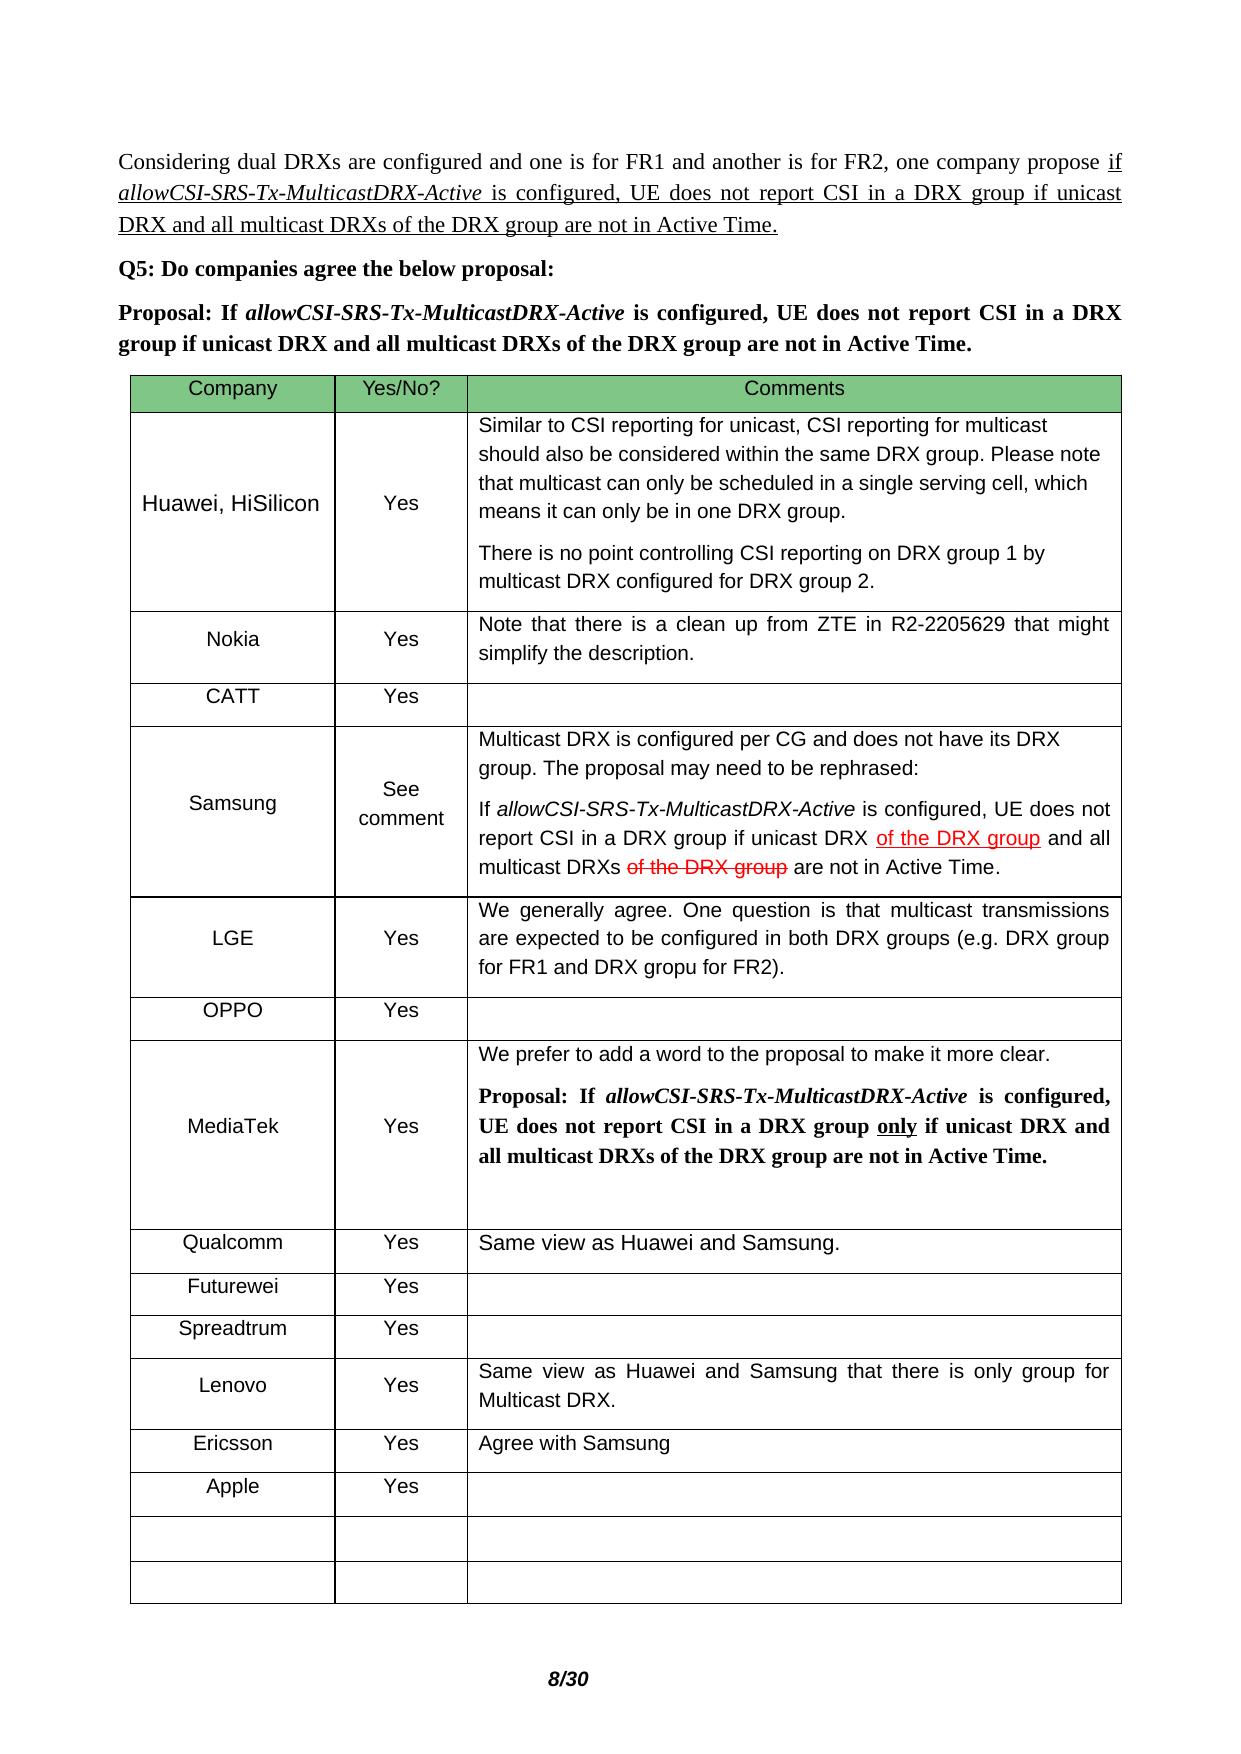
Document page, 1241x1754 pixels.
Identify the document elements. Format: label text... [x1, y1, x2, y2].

table_cell LGE [131, 898, 334, 997]
table_cell [131, 1517, 334, 1561]
table_cell OPPO [131, 998, 334, 1040]
table_cell CATT [131, 684, 334, 726]
table_cell Lenovo [131, 1359, 334, 1429]
text Considering dual DRXs are configured and one is for FR1 and another is for FR2, one company propose if allowCSI-SRS-Tx-MulticastDRX-Active is configured, UE does not report CSI in a DRX group if unicast DRX and all multicast DRXs of the DRX group are not in Active Time. [118, 148, 1122, 202]
table_cell [131, 1562, 334, 1603]
table_cell Yes [336, 1316, 467, 1358]
table_cell Same view as Huawei and Samsung. [468, 1230, 1121, 1272]
table_cell Multicast DRX is configured per CG and does not have its DRX group. The proposal may need to be rephrased: If allowCSI-SRS-Tx-MulticastDRX-Active is configured, UE does not report CSI in a DRX group if unicast DRX of the DRX group and all multicast DRXs of the DRX group are not in Active Time. [468, 727, 1121, 896]
table_cell MediaTek [131, 1041, 334, 1228]
table_cell Yes [336, 1473, 467, 1516]
table_cell We prefer to add a word to the proposal to make it more clear. Proposal: If allowCSI-SRS-Tx-MulticastDRX-Active is configured, UE does not report CSI in a DRX group only if unicast DRX and all multicast DRXs of the DRX group are not in Active Time. [468, 1041, 1121, 1228]
table_cell [468, 998, 1121, 1040]
table_cell Same view as Huawei and Samsung that there is only group for Multicast DRX. [468, 1359, 1121, 1429]
table_cell Similar to CSI reporting for unicast, CSI reporting for multicast should also be considered within the same DRX group. Please note that multicast can only be scheduled in a single serving cell, which means it can only be in one DRX group. There is no point controlling CSI reporting on DRX group 1 by multicast DRX configured for DRX group 2. [468, 413, 1121, 611]
table_cell [468, 684, 1121, 726]
text Q5: Do companies agree the below proposal: [118, 255, 1122, 281]
table_cell Yes [336, 1274, 467, 1315]
table_cell Note that there is a clean up from ZTE in R2-2205629 that might simplify the description. [468, 612, 1121, 682]
table_cell Spreadtrum [131, 1316, 334, 1358]
table_cell [468, 1274, 1121, 1315]
table_cell [468, 1517, 1121, 1561]
table_cell Yes [336, 1430, 467, 1472]
table_cell [336, 1562, 467, 1603]
table_header Company [131, 376, 334, 412]
table_cell [468, 1562, 1121, 1603]
table_cell Yes [336, 998, 467, 1040]
table_cell Agree with Samsung [468, 1430, 1121, 1472]
table_cell Yes [336, 684, 467, 726]
table_cell Qualcomm [131, 1230, 334, 1272]
table_cell Nokia [131, 612, 334, 682]
table_cell [468, 1473, 1121, 1516]
text Considering dual DRXs are configured and one is for FR1 and another is for FR2, one company propose if allowCSI-SRS-Tx-MulticastDRX-Active is configured, UE does not report CSI in a DRX group if unicast DRX and all multicast DRXs of the DRX group are not in Active Time. [118, 203, 1122, 237]
table_cell We generally agree. One question is that multicast transmissions are expected to be configured in both DRX groups (e.g. DRX group for FR1 and DRX gropu for FR2). [468, 898, 1121, 997]
table_cell Samsung [131, 727, 334, 896]
table_cell Yes [336, 898, 467, 997]
table_cell Yes [336, 1359, 467, 1429]
table_cell Yes [336, 612, 467, 682]
table_cell Yes [336, 1041, 467, 1228]
table_cell Futurewei [131, 1274, 334, 1315]
table_cell Yes [336, 413, 467, 611]
table_cell See comment [336, 727, 467, 896]
text Proposal: If allowCSI-SRS-Tx-MulticastDRX-Active is configured, UE does not report CSI in a DRX group if unicast DRX and all multicast DRXs of the DRX group are not in Active Time. [118, 299, 1122, 357]
table_header Yes/No? [336, 376, 467, 412]
table_header Comments [468, 376, 1121, 412]
table_cell [336, 1517, 467, 1561]
table_cell Apple [131, 1473, 334, 1516]
table_cell Huawei, HiSilicon [131, 413, 334, 611]
table_cell Yes [336, 1230, 467, 1272]
table_cell [468, 1316, 1121, 1358]
table_cell Ericsson [131, 1430, 334, 1472]
